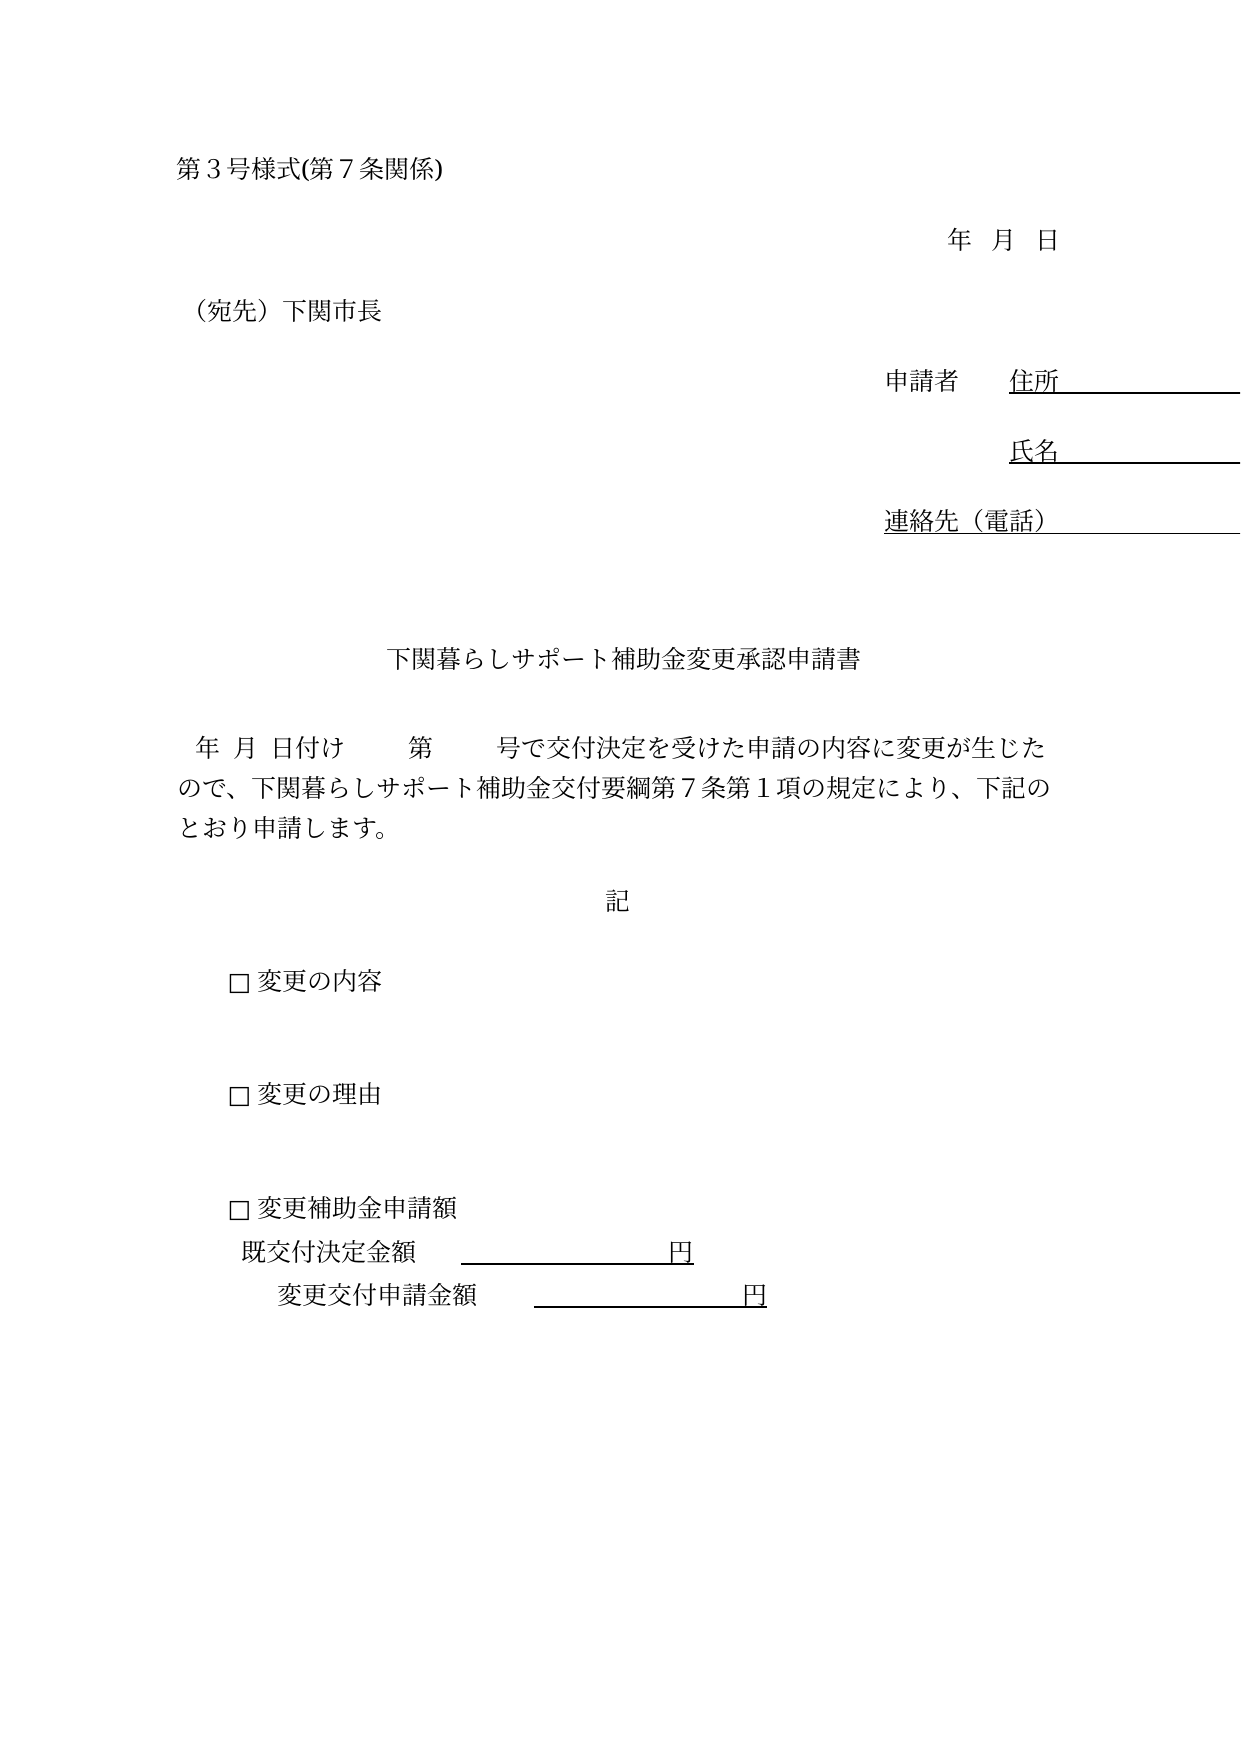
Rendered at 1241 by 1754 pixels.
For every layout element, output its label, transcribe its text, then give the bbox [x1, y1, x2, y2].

text 既交付決定金額 円 [177, 1232, 1059, 1268]
text （宛先）下関市長 [176, 291, 1059, 327]
text 申請者 住所 [176, 361, 1059, 397]
text 年 月 日付け 第 号で交付決定を受けた申請の内容に変更が生じたので、下関暮らしサポート補助金交付要綱第７条第１項の規定により、下記のとおり申請します。 [176, 729, 1059, 844]
text 記 [177, 882, 1059, 918]
text □ 変更の内容 [227, 962, 1059, 998]
text □ 変更の理由 [227, 1075, 1059, 1111]
text 変更交付申請金額 円 [177, 1275, 1059, 1311]
text □ 変更補助金申請額 [227, 1188, 1059, 1224]
text 連絡先（電話） [176, 502, 1059, 538]
text 氏名 [176, 432, 1059, 468]
text 下関暮らしサポート補助金変更承認申請書 [189, 640, 1059, 676]
text 年 月 日 [177, 221, 1061, 257]
text 第３号様式(第７条関係) [176, 150, 1059, 186]
